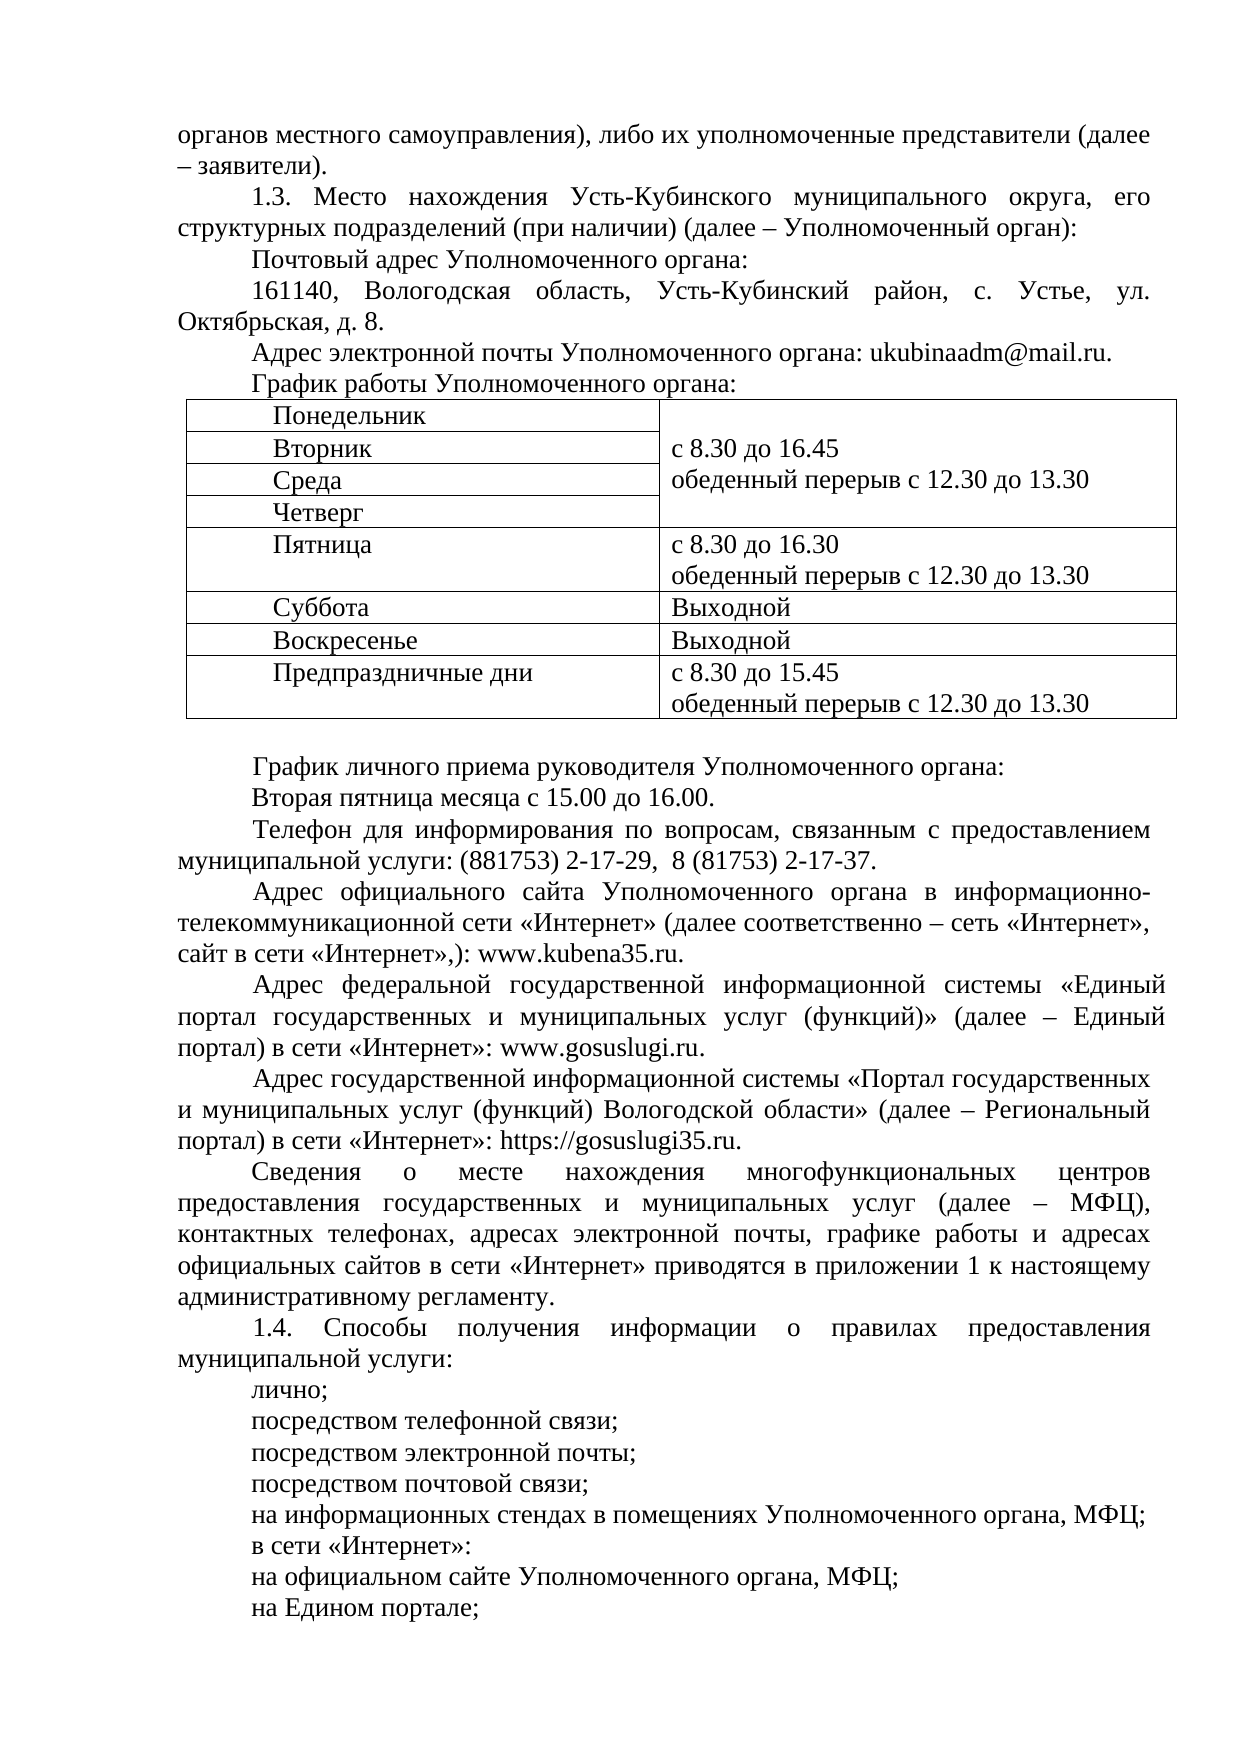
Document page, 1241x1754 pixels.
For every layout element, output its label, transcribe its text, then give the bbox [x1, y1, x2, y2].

table_header с 8.30 до 16.45 обеденный перерыв с 12.30 до 13.30 [660, 400, 1176, 527]
text Адрес официального сайта Уполномоченного органа в информационно-телекоммуникационной сети «Интернет» (далее соответственно – сеть «Интернет», сайт в сети «Интернет»,): www.kubena35.ru. [177, 875, 1152, 968]
text График личного приема руководителя Уполномоченного органа: [177, 750, 1152, 782]
table_cell Выходной [660, 592, 1176, 623]
text посредством электронной почты; [177, 1436, 1152, 1467]
text График работы Уполномоченного органа: [177, 367, 1152, 398]
text посредством телефонной связи; [177, 1404, 1152, 1436]
text на официальном сайте Уполномоченного органа, МФЦ; [177, 1560, 1152, 1591]
text Адрес государственной информационной системы «Портал государственных и муниципальных услуг (функций) Вологодской области» (далее – Региональный портал) в сети «Интернет»: https://gosuslugi35.ru. [177, 1062, 1152, 1155]
text лично; [177, 1373, 1152, 1404]
text Сведения о месте нахождения многофункциональных центров предоставления государственных и муниципальных услуг (далее – МФЦ), контактных телефонах, адресах электронной почты, графике работы и адресах официальных сайтов в сети «Интернет» приводятся в приложении 1 к настоящему административному регламенту. [177, 1155, 1152, 1311]
table_cell Среда [187, 464, 659, 495]
table_cell Предпраздничные дни [187, 656, 659, 718]
table_cell с 8.30 до 16.30 обеденный перерыв с 12.30 до 13.30 [660, 528, 1176, 591]
text 1.3. Место нахождения Усть-Кубинского муниципального округа, его структурных подразделений (при наличии) (далее – Уполномоченный орган): [177, 180, 1152, 243]
table_cell с 8.30 до 15.45 обеденный перерыв с 12.30 до 13.30 [660, 656, 1176, 718]
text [177, 118, 1152, 180]
text Вторая пятница месяца с 15.00 до 16.00. [177, 782, 1152, 813]
text 1.4. Способы получения информации о правилах предоставления муниципальной услуги: [177, 1311, 1152, 1373]
table_cell Четверг [187, 496, 659, 527]
text Телефон для информирования по вопросам, связанным с предоставлением муниципальной услуги: (881753) 2-17-29, 8 (81753) 2-17-37. [177, 813, 1152, 875]
table_header Понедельник [187, 400, 659, 431]
text Почтовый адрес Уполномоченного органа: [177, 243, 1152, 274]
table_cell Суббота [187, 592, 659, 623]
text на информационных стендах в помещениях Уполномоченного органа, МФЦ; [177, 1498, 1152, 1529]
table_cell Выходной [660, 624, 1176, 655]
table_cell Пятница [187, 528, 659, 591]
text в сети «Интернет»: [177, 1529, 1152, 1560]
text Адрес федеральной государственной информационной системы «Единый портал государственных и муниципальных услуг (функций)» (далее – Единый портал) в сети «Интернет»: www.gosuslugi.ru. [177, 968, 1167, 1062]
text Адрес электронной почты Уполномоченного органа: ukubinaadm@mail.ru. [177, 336, 1152, 367]
table_cell Вторник [187, 432, 659, 463]
text посредством почтовой связи; [177, 1467, 1152, 1498]
table_cell Воскресенье [187, 624, 659, 655]
text 161140, Вологодская область, Усть-Кубинский район, с. Устье, ул. Октябрьская, д. 8. [177, 274, 1152, 336]
text на Едином портале; [177, 1591, 1152, 1622]
